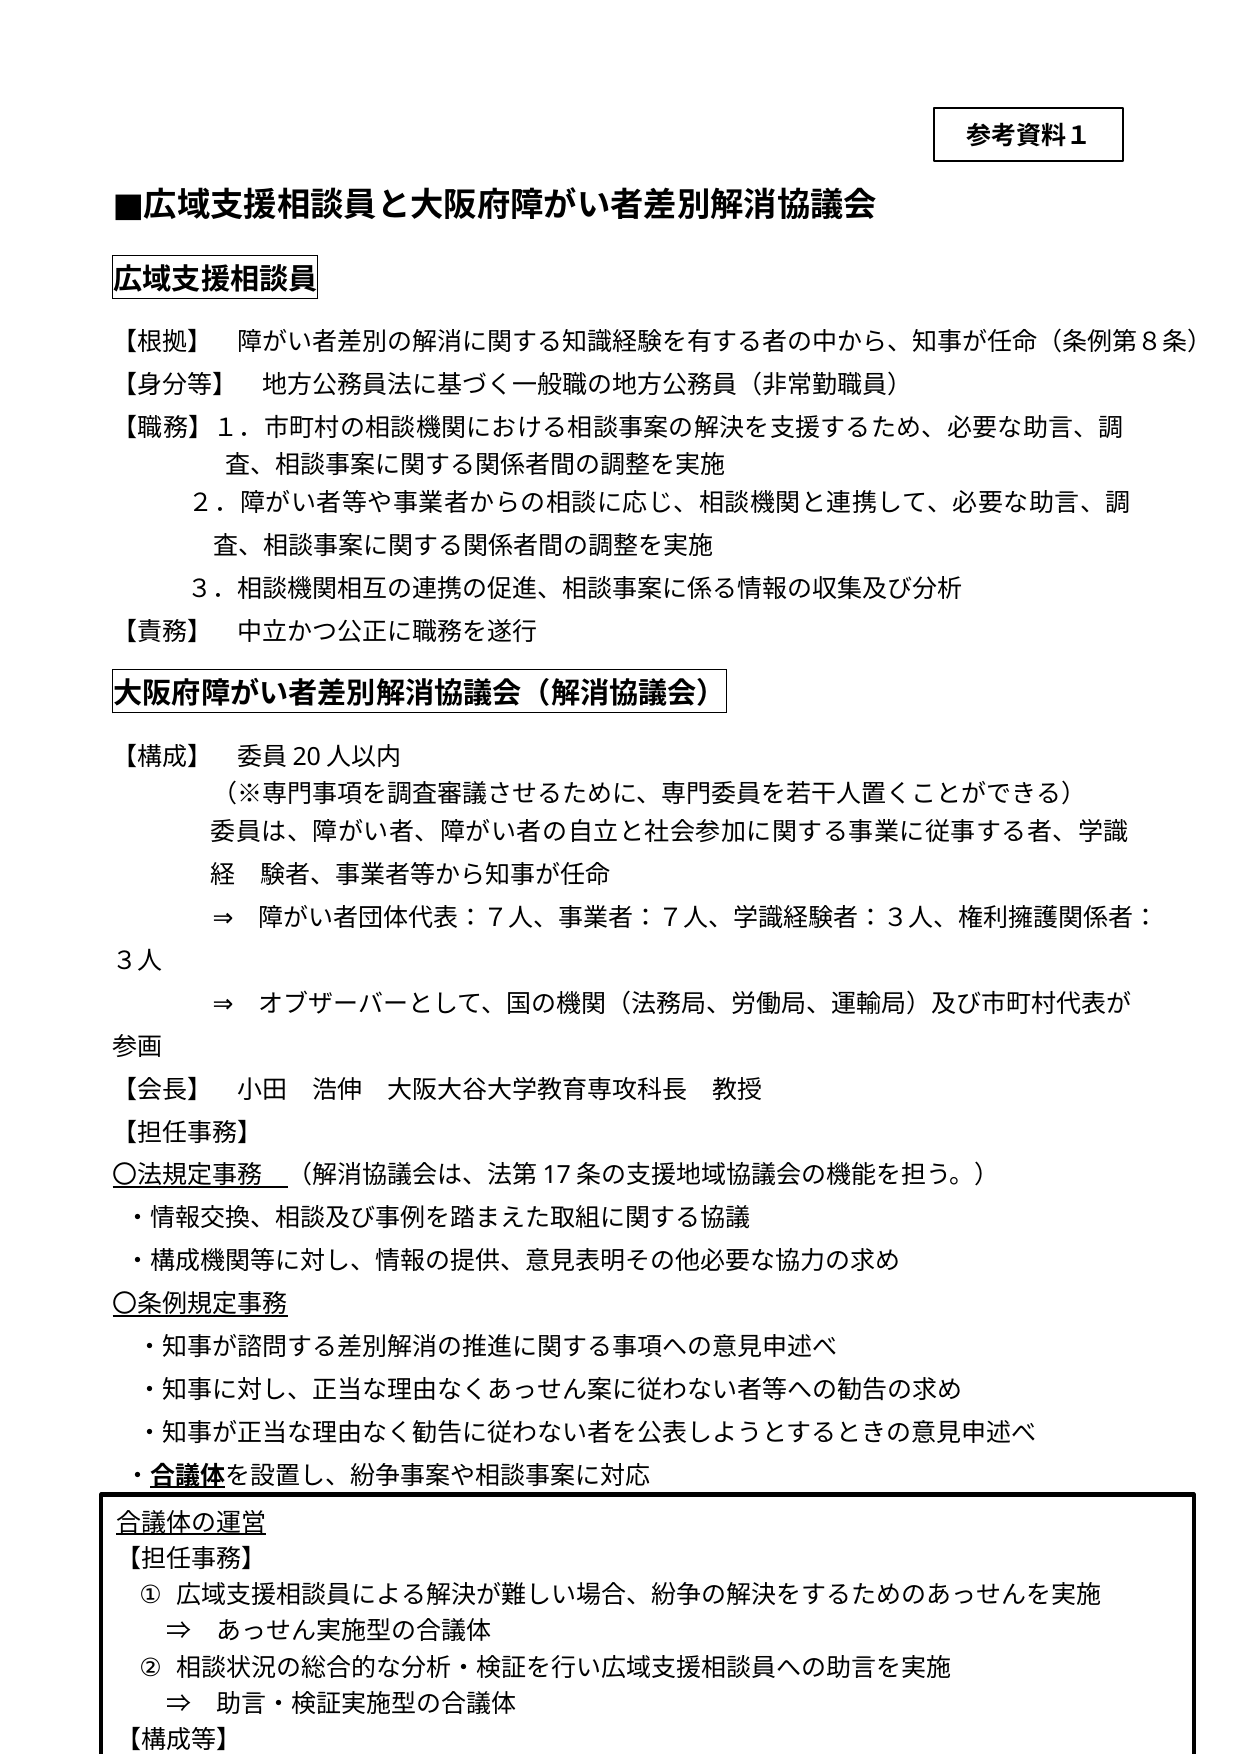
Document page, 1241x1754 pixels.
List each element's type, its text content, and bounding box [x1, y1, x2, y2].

text ・構成機関等に対し、情報の提供、意見表明その他必要な協力の求め [112, 1240, 992, 1278]
text ・知事に対し、正当な理由なくあっせん案に従わない者等への勧告の求め [112, 1369, 992, 1406]
text ・知事が諮問する差別解消の推進に関する事項への意見申述べ [112, 1326, 992, 1363]
text 【責務】 中立かつ公正に職務を遂行 [112, 611, 992, 648]
text ■広域支援相談員と大阪府障がい者差別解消協議会 [112, 164, 992, 239]
text （※専門事項を調査審議させるために、専門委員を若干人置くことができる） [112, 773, 1128, 810]
text 【構成】 委員20人以内 [112, 735, 1128, 773]
text ・知事が正当な理由なく勧告に従わない者を公表しようとするときの意見申述べ [112, 1412, 1075, 1449]
text 〇法規定事務 （解消協議会は、法第17条の支援地域協議会の機能を担う。） [112, 1154, 1116, 1192]
text 大阪府障がい者差別解消協議会（解消協議会） [112, 654, 1131, 729]
text ２．障がい者等や事業者からの相談に応じ、相談機関と連携して、必要な助言、調査、相談事案に関する関係者間の調整を実施 [189, 482, 1131, 562]
text ⇒ 障がい者団体代表：７人、事業者：７人、学識経験者：３人、権利擁護関係者：３人 [112, 896, 1161, 977]
text 【職務】１．市町村の相談機関における相談事案の解決を支援するため、必要な助言、調査、相談事案に関する関係者間の調整を実施 [112, 407, 1128, 482]
text 〇条例規定事務 [112, 1283, 992, 1321]
list ・合議体を設置し、紛争事案や相談事案に対応 [112, 1455, 992, 1492]
text ⇒ オブザーバーとして、国の機関（法務局、労働局、運輸局）及び市町村代表が参画 [112, 982, 1131, 1063]
text 【身分等】 地方公務員法に基づく一般職の地方公務員（非常勤職員） [112, 364, 992, 401]
text 【担任事務】 [112, 1111, 992, 1149]
text ・情報交換、相談及び事例を踏まえた取組に関する協議 [112, 1197, 992, 1235]
text ３．相談機関相互の連携の促進、相談事案に係る情報の収集及び分析 [112, 568, 992, 605]
text 広域支援相談員 [112, 239, 1116, 314]
text 【根拠】 障がい者差別の解消に関する知識経験を有する者の中から、知事が任命（条例第８条） [112, 321, 1217, 358]
text 委員は、障がい者、障がい者の自立と社会参加に関する事業に従事する者、学識経 験者、事業者等から知事が任命 [211, 810, 1131, 891]
text 【会長】 小田 浩伸 大阪大谷大学教育専攻科長 教授 [112, 1068, 992, 1106]
